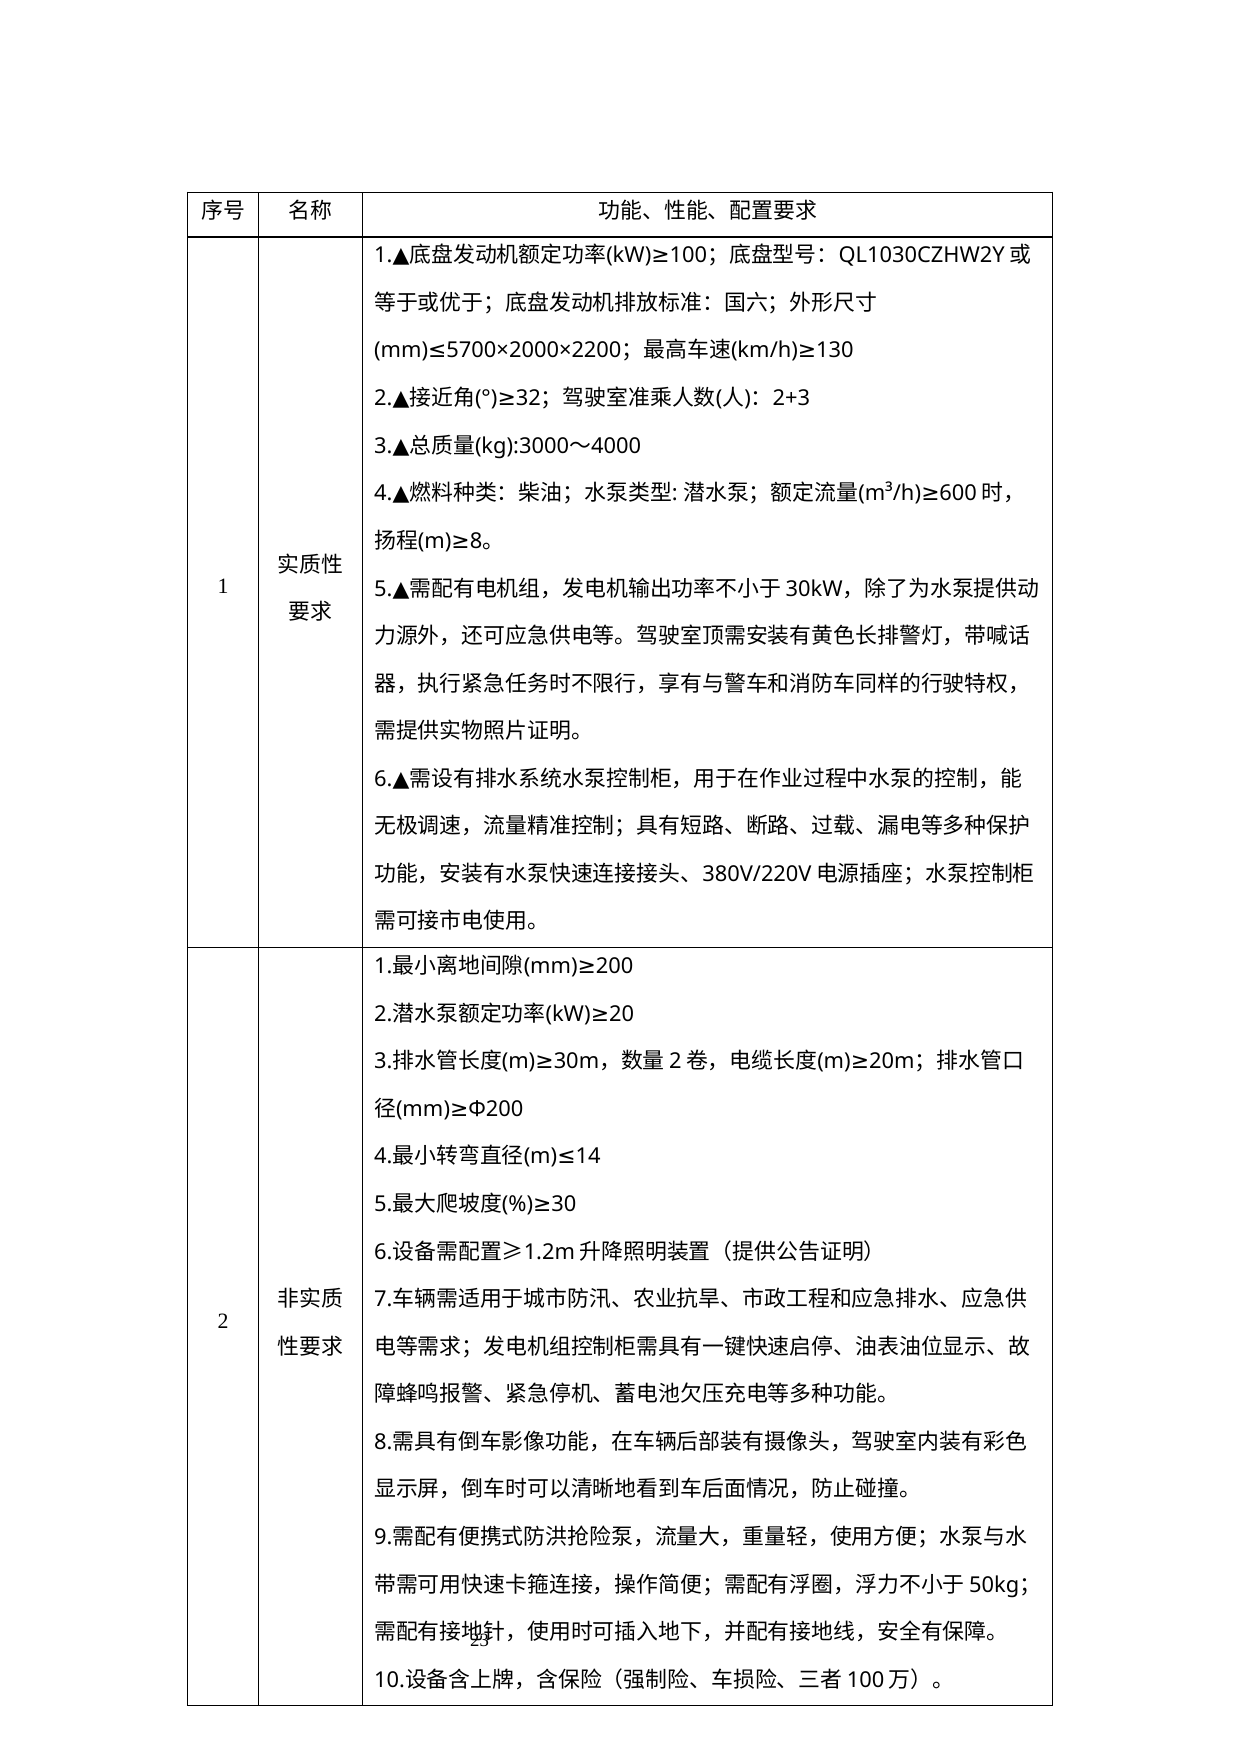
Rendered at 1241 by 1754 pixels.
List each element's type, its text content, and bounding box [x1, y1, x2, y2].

table_cell ▲底盘发动机额定功率(kW)≥100；底盘型号：QL1030CZHW2Y或等于或优于；底盘发动机排放标准：国六；外形尺寸(mm)≤5700×2000×2200；最高车速(km/h)≥130 ▲接近角(°)≥32；驾驶室准乘人数(人)：2+3 ▲总质量(kg):3000～4000 ▲燃料种类：柴油；水泵类型: 潜水泵；额定流量(m³/h)≥600时，扬程(m)≥8。 ▲需配有电机组，发电机输出功率不小于30kW，除了为水泵提供动力源外，还可应急供电等。驾驶室顶需安装有黄色长排警灯，带喊话器，执行紧急任务时不限行，享有与警车和消防车同样的行驶特权，需提供实物照片证明。 ▲需设有排水系统水泵控制柜，用于在作业过程中水泵的控制，能无极调速，流量精准控制；具有短路、断路、过载、漏电等多种保护功能，安装有水泵快速连接接头、380V/220V电源插座；水泵控制柜需可接市电使用。 [363, 238, 1052, 947]
table_header 功能、性能、配置要求 [363, 193, 1052, 236]
table_cell 非实质性要求 [259, 948, 362, 1705]
table_cell 2 [188, 948, 258, 1705]
table_header 序号 [188, 193, 258, 236]
table_header 名称 [259, 193, 362, 236]
table_cell 最小离地间隙(mm)≥200 潜水泵额定功率(kW)≥20 排水管长度(m)≥30m，数量2卷，电缆长度(m)≥20m；排水管口径(mm)≥Φ200 最小转弯直径(m)≤14 最大爬坡度(%)≥30 设备需配置≥1.2m升降照明装置（提供公告证明） 车辆需适用于城市防汛、农业抗旱、市政工程和应急排水、应急供电等需求；发电机组控制柜需具有一键快速启停、油表油位显示、故障蜂鸣报警、紧急停机、蓄电池欠压充电等多种功能。 需具有倒车影像功能，在车辆后部装有摄像头，驾驶室内装有彩色显示屏，倒车时可以清晰地看到车后面情况，防止碰撞。 需配有便携式防洪抢险泵，流量大，重量轻，使用方便；水泵与水带需可用快速卡箍连接，操作简便；需配有浮圈，浮力不小于50kg；需配有接地针，使用时可插入地下，并配有接地线，安全有保障。 设备含上牌，含保险（强制险、车损险、三者100万）。 [363, 948, 1052, 1705]
table_cell 实质性要求 [259, 238, 362, 947]
table_cell 1 [188, 238, 258, 947]
